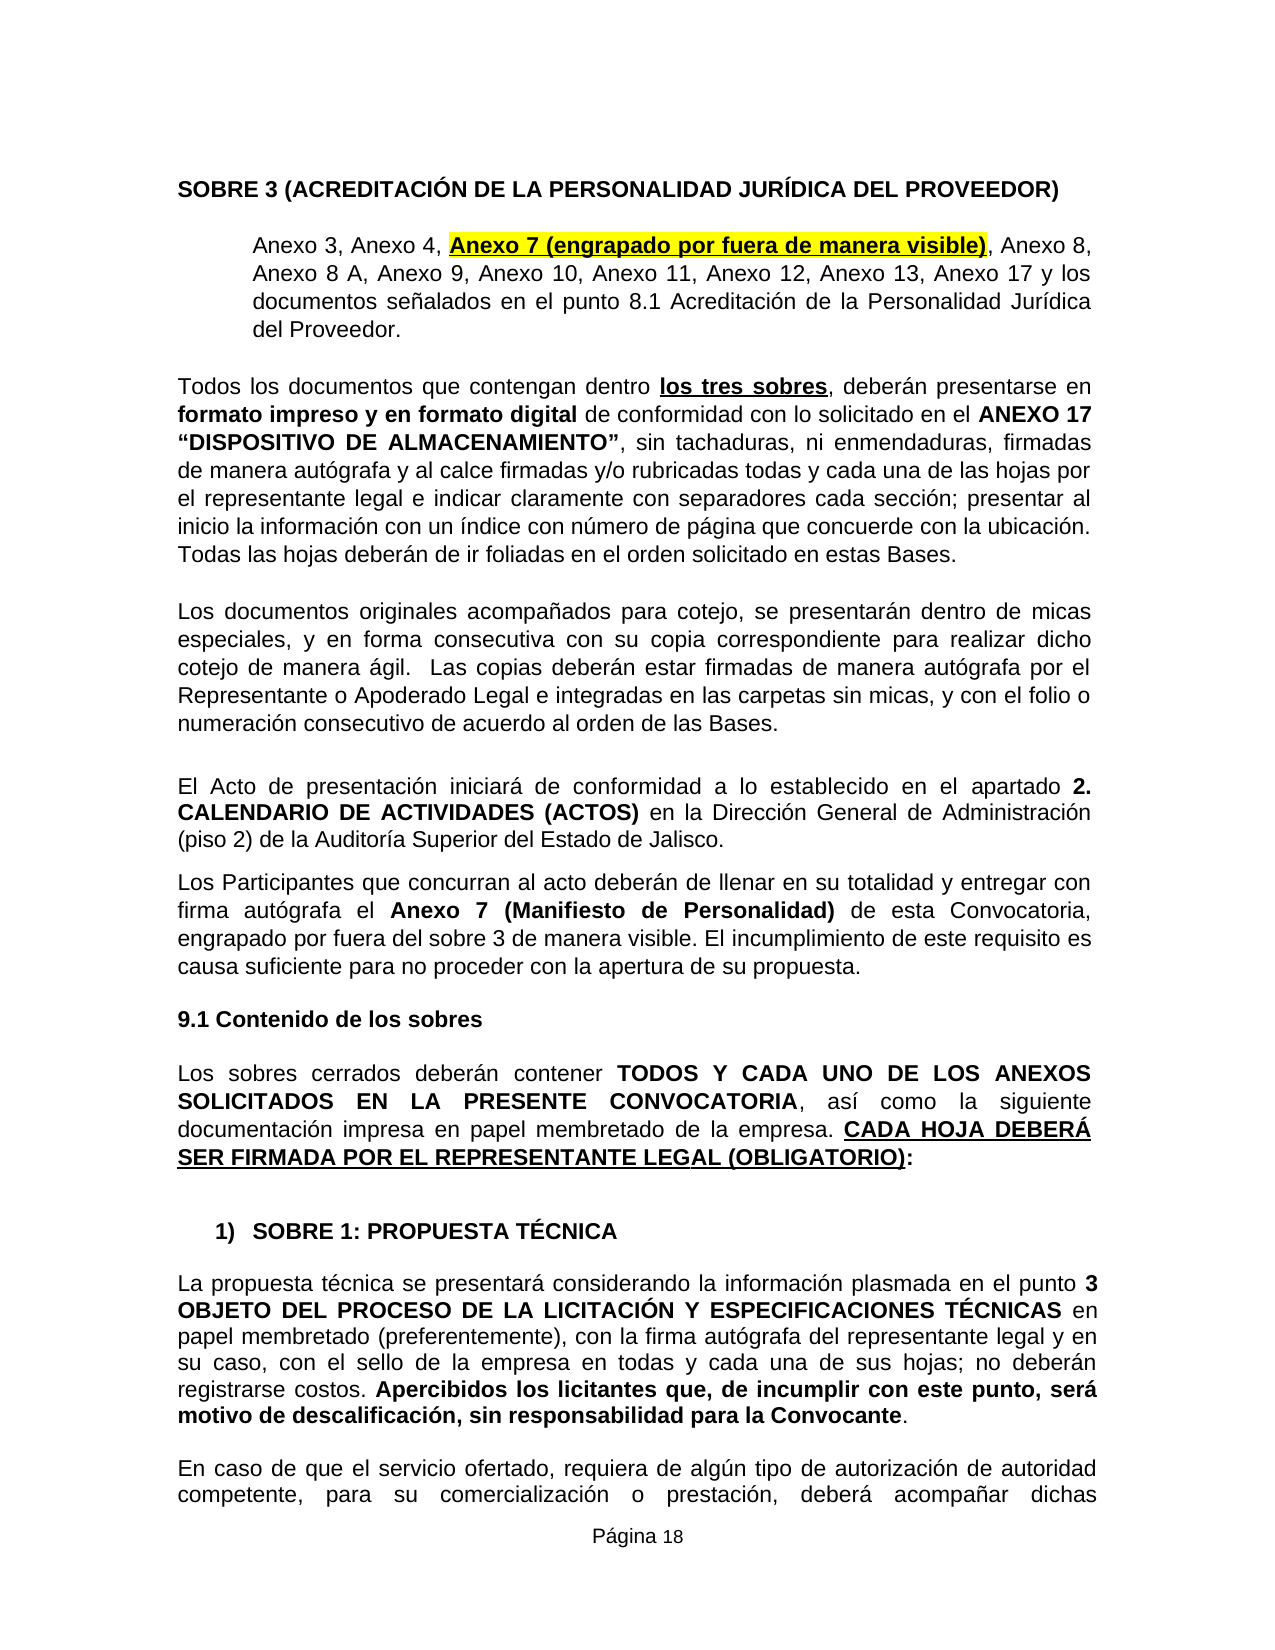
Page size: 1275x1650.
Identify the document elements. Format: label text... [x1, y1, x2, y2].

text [177, 1455, 1098, 1507]
text Los sobres cerrados deberán contener TODOS Y CADA UNO DE LOS ANEXOS SOLICITADOS EN LA PRESENTE CONVOCATORIA, así como la siguiente documentación impresa en papel membretado de la empresa. CADA HOJA DEBERÁ SER FIRMADA POR EL REPRESENTANTE LEGAL (OBLIGATORIO): [177, 1060, 1092, 1170]
text Los documentos originales acompañados para cotejo, se presentarán dentro de micas especiales, y en forma consecutiva con su copia correspondiente para realizar dicho cotejo de manera ágil. Las copias deberán estar firmadas de manera autógrafa por el Representante o Apoderado Legal e integradas en las carpetas sin micas, y con el folio o numeración consecutivo de acuerdo al orden de las Bases. [177, 598, 1092, 737]
text Los Participantes que concurran al acto deberán de llenar en su totalidad y entregar con firma autógrafa el Anexo 7 (Manifiesto de Personalidad) de esta Convocatoria, engrapado por fuera del sobre 3 de manera visible. El incumplimiento de este requisito es causa suficiente para no proceder con la apertura de su propuesta. [177, 869, 1092, 979]
list SOBRE 1: PROPUESTA TÉCNICA [215, 1218, 1098, 1244]
subtitle 9.1 Contenido de los sobres [177, 1006, 1098, 1033]
text La propuesta técnica se presentará considerando la información plasmada en el punto 3 OBJETO DEL PROCESO DE LA LICITACIÓN Y ESPECIFICACIONES TÉCNICAS en papel membretado (preferentemente), con la firma autógrafa del representante legal y en su caso, con el sello de la empresa en todas y cada una de sus hojas; no deberán registrarse costos. Apercibidos los licitantes que, de incumplir con este punto, será motivo de descalificación, sin responsabilidad para la Convocante. [177, 1270, 1098, 1428]
text Todos los documentos que contengan dentro los tres sobres, deberán presentarse en formato impreso y en formato digital de conformidad con lo solicitado en el ANEXO 17 “DISPOSITIVO DE ALMACENAMIENTO”, sin tachaduras, ni enmendaduras, firmadas de manera autógrafa y al calce firmadas y/o rubricadas todas y cada una de las hojas por el representante legal e indicar claramente con separadores cada sección; presentar al inicio la información con un índice con número de página que concuerde con la ubicación. Todas las hojas deberán de ir foliadas en el orden solicitado en estas Bases. [177, 373, 1092, 568]
text El Acto de presentación iniciará de conformidad a lo establecido en el apartado 2. CALENDARIO DE ACTIVIDADES (ACTOS) en la Dirección General de Administración (piso 2) de la Auditoría Superior del Estado de Jalisco. [177, 773, 1092, 852]
text SOBRE 3 (ACREDITACIÓN DE LA PERSONALIDAD JURÍDICA DEL PROVEEDOR) [177, 176, 1092, 202]
text Anexo 3, Anexo 4, Anexo 7 (engrapado por fuera de manera visible), Anexo 8, Anexo 8 A, Anexo 9, Anexo 10, Anexo 11, Anexo 12, Anexo 13, Anexo 17 y los documentos señalados en el punto 8.1 Acreditación de la Personalidad Jurídica del Proveedor. [252, 232, 1092, 343]
